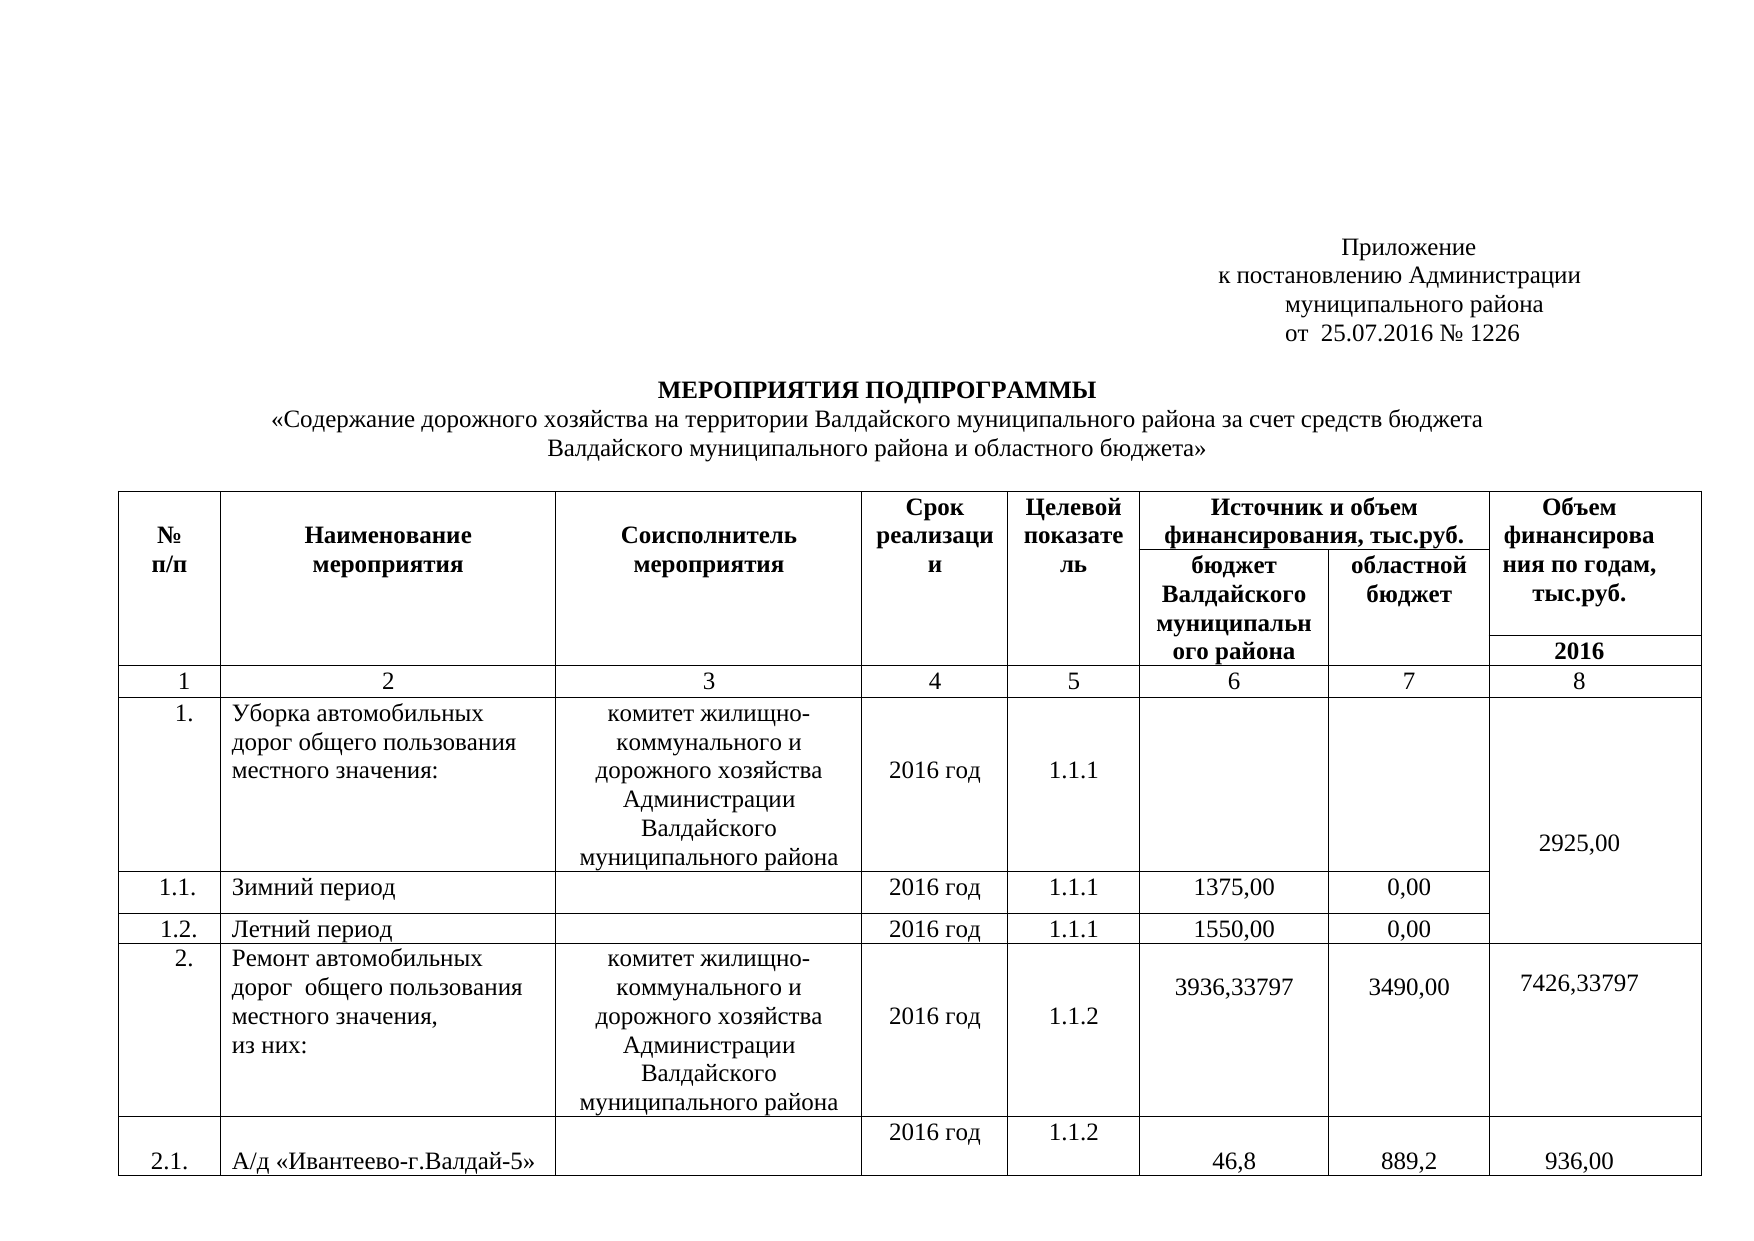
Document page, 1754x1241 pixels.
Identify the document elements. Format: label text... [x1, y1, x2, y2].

table_cell 1.2. [119, 914, 220, 942]
table_cell 1.1.1 [1008, 698, 1139, 871]
table_cell 2016 год [862, 944, 1007, 1116]
table_cell 6 [1140, 666, 1328, 697]
table_cell 2016 год [862, 914, 1007, 942]
table_cell 0,00 [1329, 914, 1489, 942]
text Валдайского муниципального района и областного бюджета» [118, 433, 1636, 462]
text к постановлению Администрации [118, 261, 1636, 289]
table_cell Летний период [221, 914, 555, 942]
table_cell 936,00 [1490, 1117, 1701, 1174]
table_cell бюджет Валдайского муниципального района [1140, 550, 1328, 665]
text МЕРОПРИЯТИЯ ПОДПРОГРАММЫ [118, 376, 1636, 404]
table_cell 7 [1329, 666, 1489, 697]
table_cell Ремонт автомобильных дорог общего пользования местного значения, из них: [221, 944, 555, 1116]
text Приложение [1285, 232, 1636, 261]
text от 25.07.2016 № 1226 [1285, 318, 1636, 347]
table_cell Зимний период [221, 872, 555, 913]
table_header № п/п [119, 492, 220, 665]
table_cell 2 [221, 666, 555, 697]
table_cell 8 [1490, 666, 1701, 697]
text муниципального района [1285, 289, 1636, 318]
table_cell 4 [862, 666, 1007, 697]
table_cell 5 [1008, 666, 1139, 697]
table_cell комитет жилищно-коммунального и дорожного хозяйства Администрации Валдайского муниципального района [556, 944, 861, 1116]
table_cell [556, 914, 861, 942]
table_cell 0,00 [1329, 872, 1489, 913]
table_cell 3 [556, 666, 861, 697]
table_header Целевой показатель [1008, 492, 1139, 665]
table_header Источник и объем финансирования, тыс.руб. [1140, 492, 1489, 549]
table_cell 2. [119, 944, 220, 1116]
table_cell 46,8 [1140, 1117, 1328, 1174]
table_cell областной бюджет [1329, 550, 1489, 665]
table_header Объем финансирования по годам, тыс.руб. [1490, 492, 1701, 635]
table_cell комитет жилищно-коммунального и дорожного хозяйства Администрации Валдайского муниципального района [556, 698, 861, 871]
table_cell 889,2 [1329, 1117, 1489, 1174]
table_cell 2016 год [862, 698, 1007, 871]
table_cell 1 [119, 666, 220, 697]
table_cell 2.1. [119, 1117, 220, 1174]
table_cell Уборка автомобильных дорог общего пользования местного значения: [221, 698, 555, 871]
table_cell 3936,33797 [1140, 944, 1328, 1116]
table_cell [556, 872, 861, 913]
table_cell 3490,00 [1329, 944, 1489, 1116]
table_header Наименование мероприятия [221, 492, 555, 665]
table_cell 1.1.1 [1008, 914, 1139, 942]
table_cell [1329, 698, 1489, 871]
table_cell 1550,00 [1140, 914, 1328, 942]
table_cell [221, 1117, 555, 1174]
text «Содержание дорожного хозяйства на территории Валдайского муниципального района за счет средств бюджета [118, 404, 1636, 433]
table_cell [556, 1117, 861, 1174]
table_cell 2016 год [862, 872, 1007, 913]
table_cell 2925,00 [1490, 698, 1701, 942]
table_cell 1375,00 [1140, 872, 1328, 913]
table_header Срок реализации [862, 492, 1007, 665]
table_header Соисполнитель мероприятия [556, 492, 861, 665]
table_cell 2016 год [862, 1117, 1007, 1174]
table_cell 1. [119, 698, 220, 871]
table_cell 2016 [1490, 636, 1701, 665]
table_cell 1.1.2 [1008, 944, 1139, 1116]
table_cell 1.1. [119, 872, 220, 913]
table_cell 7426,33797 [1490, 944, 1701, 1116]
table_cell 1.1.1 [1008, 872, 1139, 913]
table_cell [1140, 698, 1328, 871]
table_cell 1.1.2 [1008, 1117, 1139, 1174]
